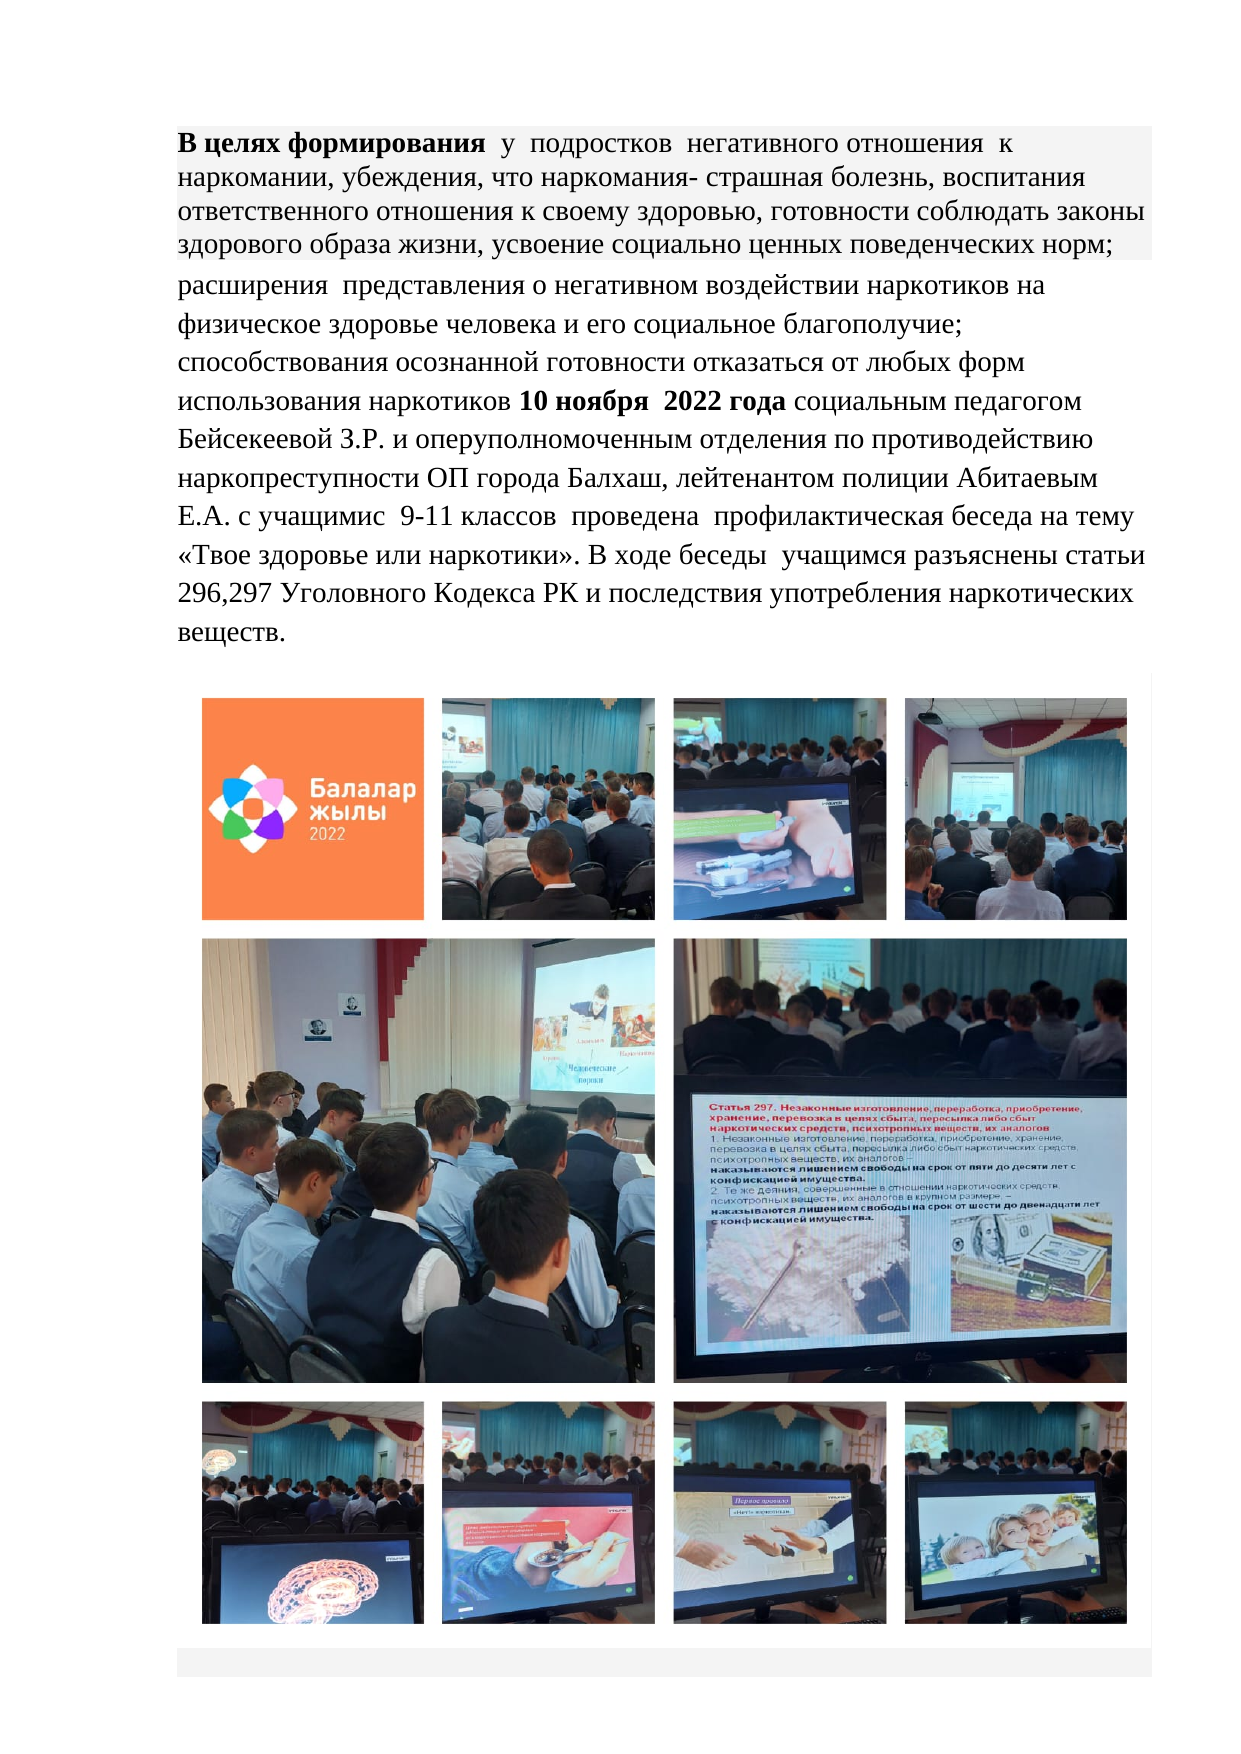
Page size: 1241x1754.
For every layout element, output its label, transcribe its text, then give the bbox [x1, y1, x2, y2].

picture [177, 673, 1151, 1648]
text расширения представления о негативном воздействии наркотиков на физическое здоровье человека и его социальное благополучие; способствования осознанной готовности отказаться от любых форм использования наркотиков 10 ноября 2022 года социальным педагогом Бейсекеевой З.Р. и оперуполномоченным отделения по противодействию наркопреступности ОП города Балхаш, лейтенантом полиции Абитаевым Е.А. с учащимис 9-11 классов проведена профилактическая беседа на тему «Твое здоровье или наркотики». В ходе беседы учащимся разъяснены статьи 296,297 Уголовного Кодекса РК и последствия употребления наркотических веществ. [177, 267, 1152, 648]
text В целях формирования у подростков негативного отношения к наркомании, убеждения, что наркомания- страшная болезнь, воспитания ответственного отношения к своему здоровью, готовности соблюдать законы здорового образа жизни, усвоение социально ценных поведенческих норм; [177, 126, 1152, 260]
